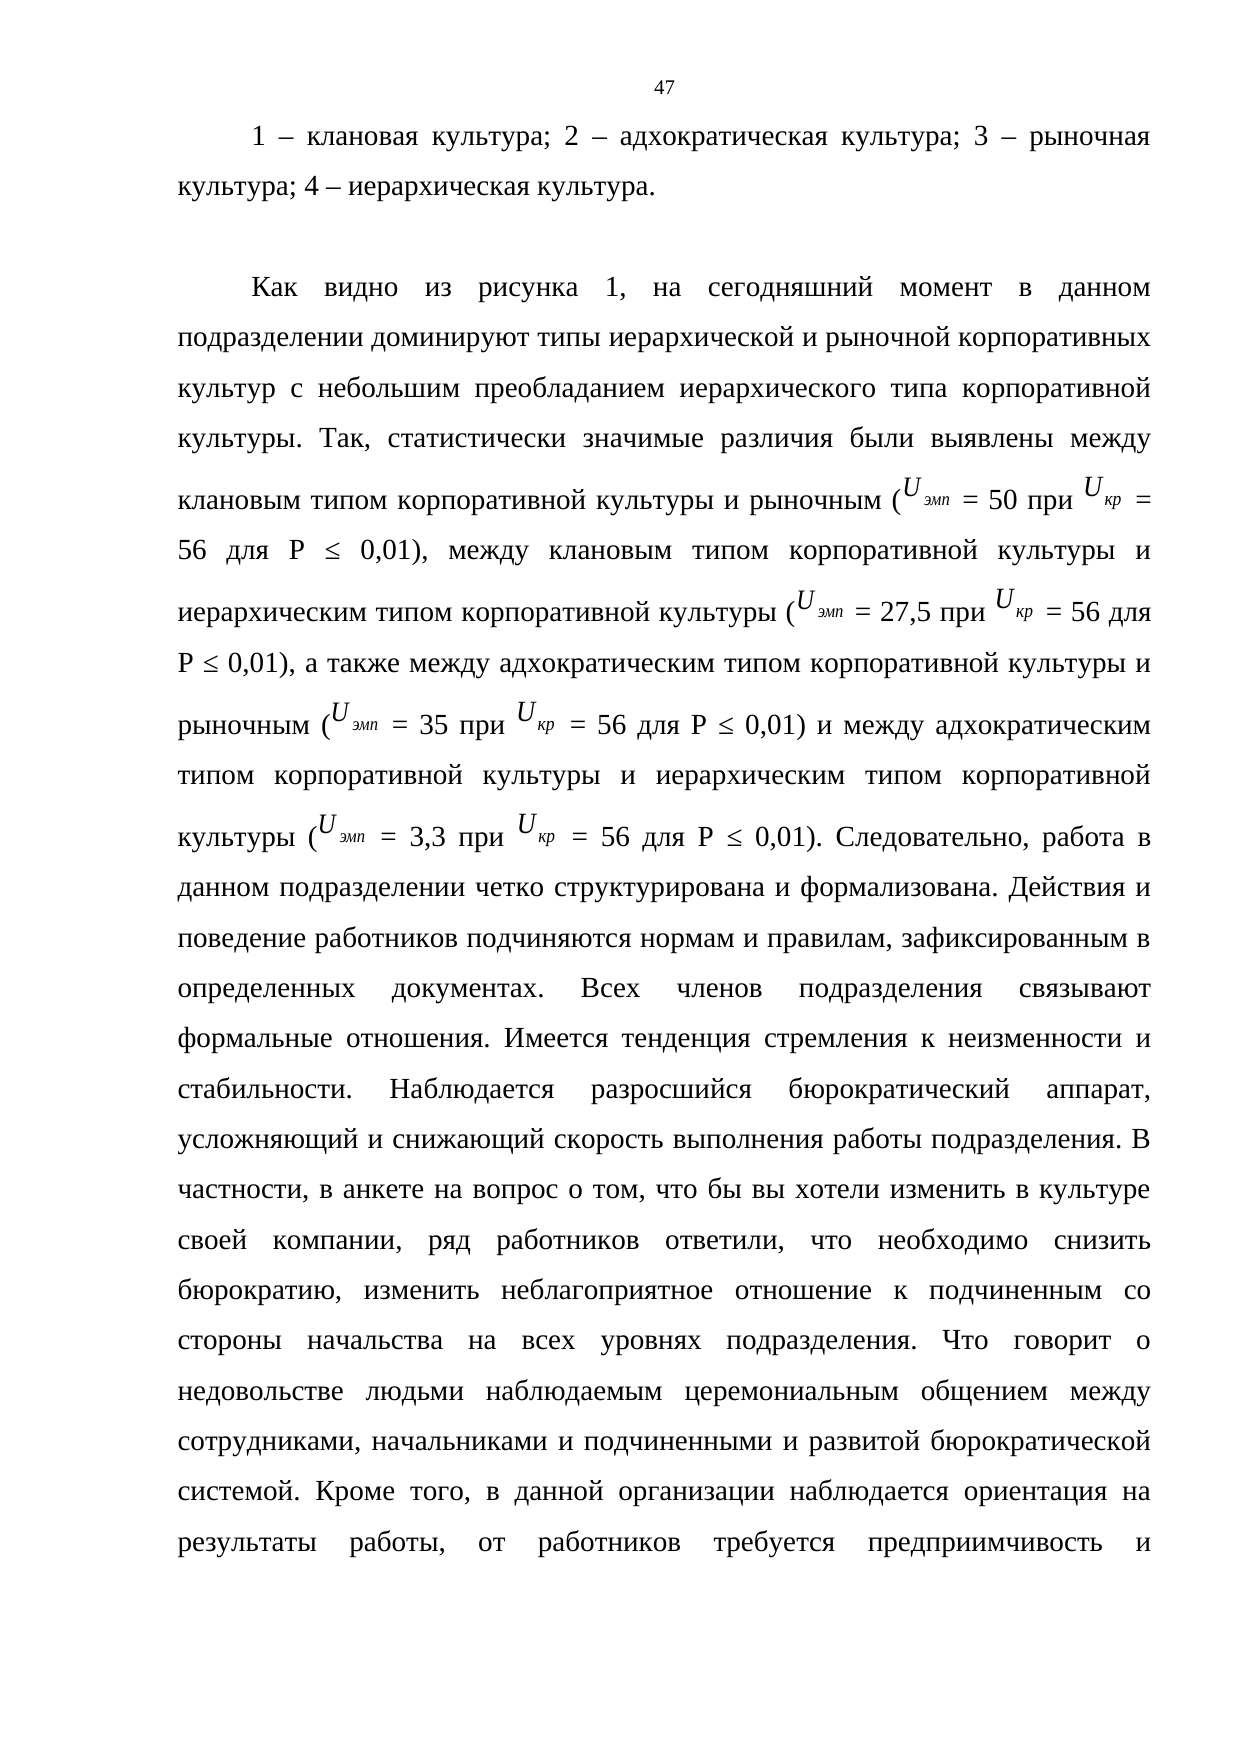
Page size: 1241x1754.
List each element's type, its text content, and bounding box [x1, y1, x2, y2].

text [177, 269, 1152, 1557]
text 1 – клановая культура; 2 – адхократическая культура; 3 – рыночная культура; 4 – иерархическая культура. [177, 118, 1152, 202]
